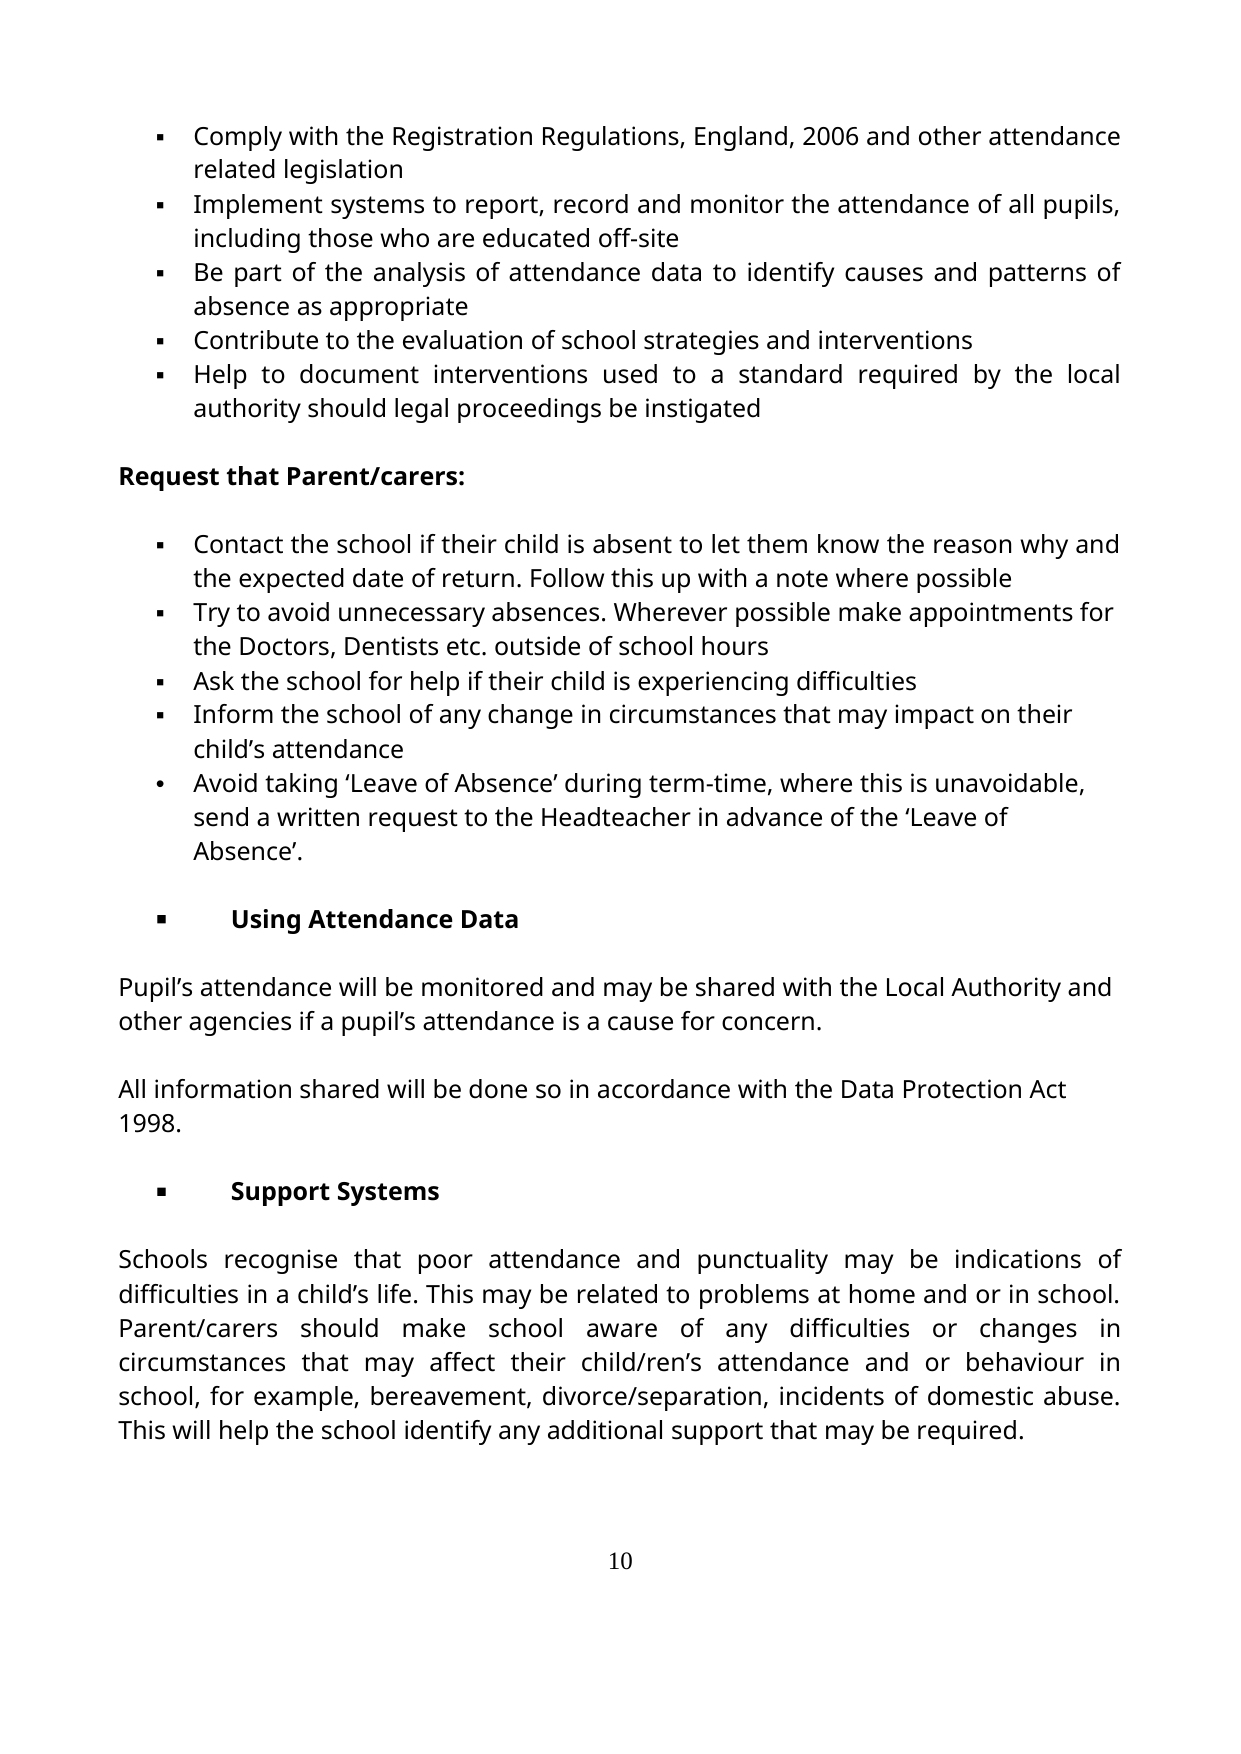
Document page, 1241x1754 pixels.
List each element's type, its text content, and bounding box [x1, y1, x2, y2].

list Support Systems [156, 1174, 1122, 1208]
text Schools recognise that poor attendance and punctuality may be indications of difficulties in a child’s life. This may be related to problems at home and or in school. Parent/carers should make school aware of any difficulties or changes in circumstances that may affect their child/ren’s attendance and or behaviour in school, for example, bereavement, divorce/separation, incidents of domestic abuse. This will help the school identify any additional support that may be required. [118, 1242, 1122, 1447]
list Contribute to the evaluation of school strategies and interventions [156, 322, 1122, 357]
list Comply with the Registration Regulations, England, 2006 and other attendance related legislation [156, 118, 1122, 186]
list Implement systems to report, record and monitor the attendance of all pupils, including those who are educated off-site [156, 186, 1122, 254]
list Contact the school if their child is absent to let them know the reason why and the expected date of return. Follow this up with a note where possible [156, 527, 1122, 595]
list Inform the school of any change in circumstances that may impact on their child’s attendance [156, 697, 1122, 765]
list Avoid taking ‘Leave of Absence’ during term-time, where this is unavoidable, send a written request to the Headteacher in advance of the ‘Leave of Absence’. [156, 765, 1122, 867]
list Help to document interventions used to a standard required by the local authority should legal proceedings be instigated [156, 357, 1122, 425]
list Be part of the analysis of attendance data to identify causes and patterns of absence as appropriate [156, 254, 1122, 322]
list Try to avoid unnecessary absences. Wherever possible make appointments for the Doctors, Dentists etc. outside of school hours [156, 595, 1122, 663]
list Using Attendance Data [156, 902, 1122, 936]
text Pupil’s attendance will be monitored and may be shared with the Local Authority and other agencies if a pupil’s attendance is a cause for concern. [118, 970, 1122, 1038]
text Request that Parent/carers: [118, 459, 1122, 493]
list Ask the school for help if their child is experiencing difficulties [156, 663, 1122, 697]
text All information shared will be done so in accordance with the Data Protection Act 1998. [118, 1072, 1122, 1140]
